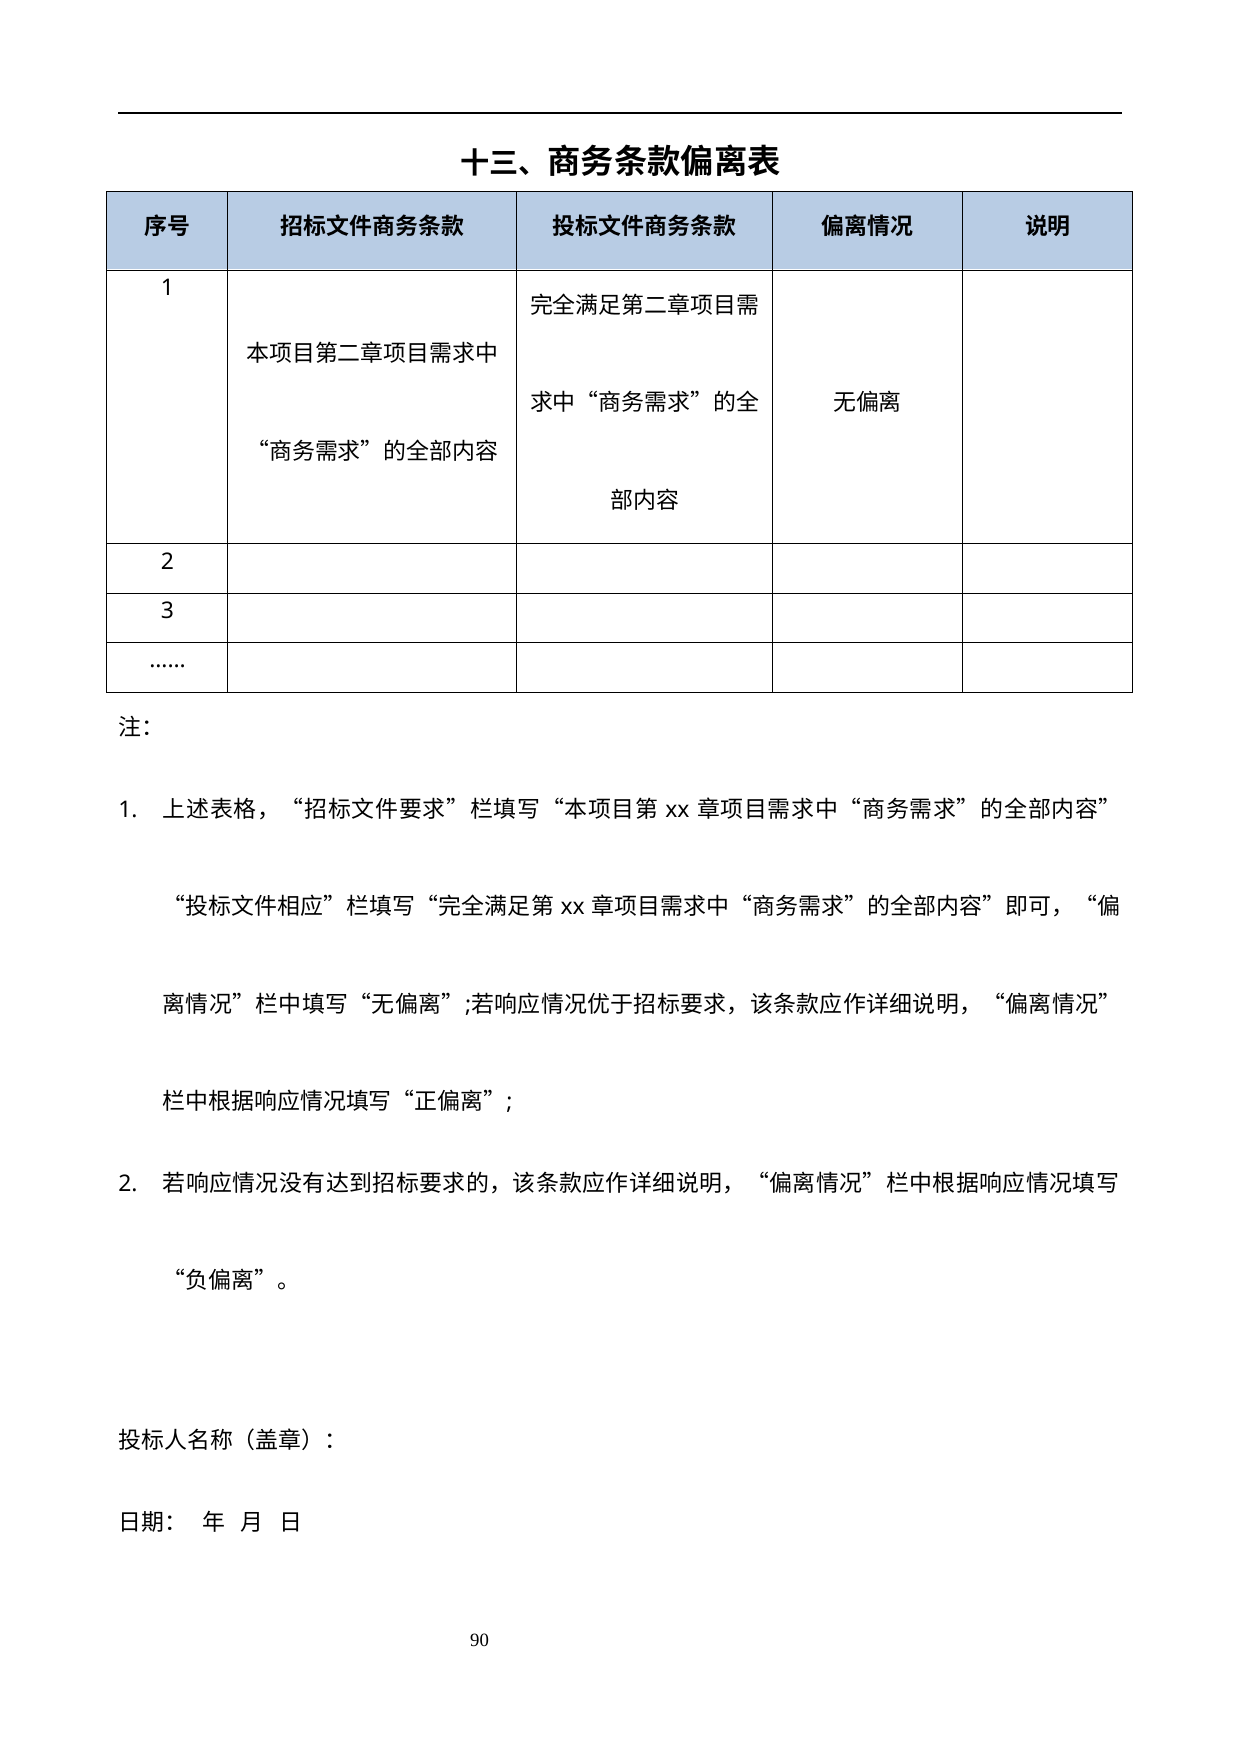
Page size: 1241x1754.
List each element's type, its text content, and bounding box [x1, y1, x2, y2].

table_cell [517, 594, 772, 642]
table_header 招标文件商务条款 [228, 192, 516, 269]
table_header 序号 [107, 192, 227, 269]
table_cell [963, 594, 1132, 642]
table_cell 2 [107, 544, 227, 592]
table_header 说明 [963, 192, 1132, 269]
list 上述表格，“招标文件要求”栏填写“本项目第 xx 章项目需求中“商务需求”的全部内容”“投标文件相应”栏填写“完全满足第 xx 章项目需求中“商务需求”的全部内容”即可，“偏离情况”栏中填写“无偏离”;若响应情况优于招标要求，该条款应作详细说明，“偏离情况”栏中根据响应情况填写“正偏离”; [118, 774, 1122, 1132]
table_cell [773, 544, 962, 592]
text 注： [118, 693, 1122, 758]
table_cell 1 [107, 271, 227, 543]
table_header 投标文件商务条款 [517, 192, 772, 269]
table_cell 完全满足第二章项目需求中“商务需求”的全部内容 [517, 271, 772, 543]
text 日期： 年 月 日 [118, 1487, 1122, 1552]
table_cell 本项目第二章项目需求中“商务需求”的全部内容 [228, 271, 516, 543]
table_cell [228, 594, 516, 642]
table_cell [963, 544, 1132, 592]
table_header 偏离情况 [773, 192, 962, 269]
table_cell …… [107, 643, 227, 692]
table_cell [773, 643, 962, 692]
list 若响应情况没有达到招标要求的，该条款应作详细说明，“偏离情况”栏中根据响应情况填写“负偏离”。 [118, 1149, 1122, 1311]
table_cell [963, 643, 1132, 692]
table_cell [773, 594, 962, 642]
table_cell [517, 544, 772, 592]
text 投标人名称（盖章）： [118, 1406, 1122, 1471]
table_cell 无偏离 [773, 271, 962, 543]
table_cell 3 [107, 594, 227, 642]
table_cell [228, 544, 516, 592]
table_cell [228, 643, 516, 692]
table_cell [517, 643, 772, 692]
table_cell [963, 271, 1132, 543]
list 商务条款偏离表 [118, 126, 1122, 191]
